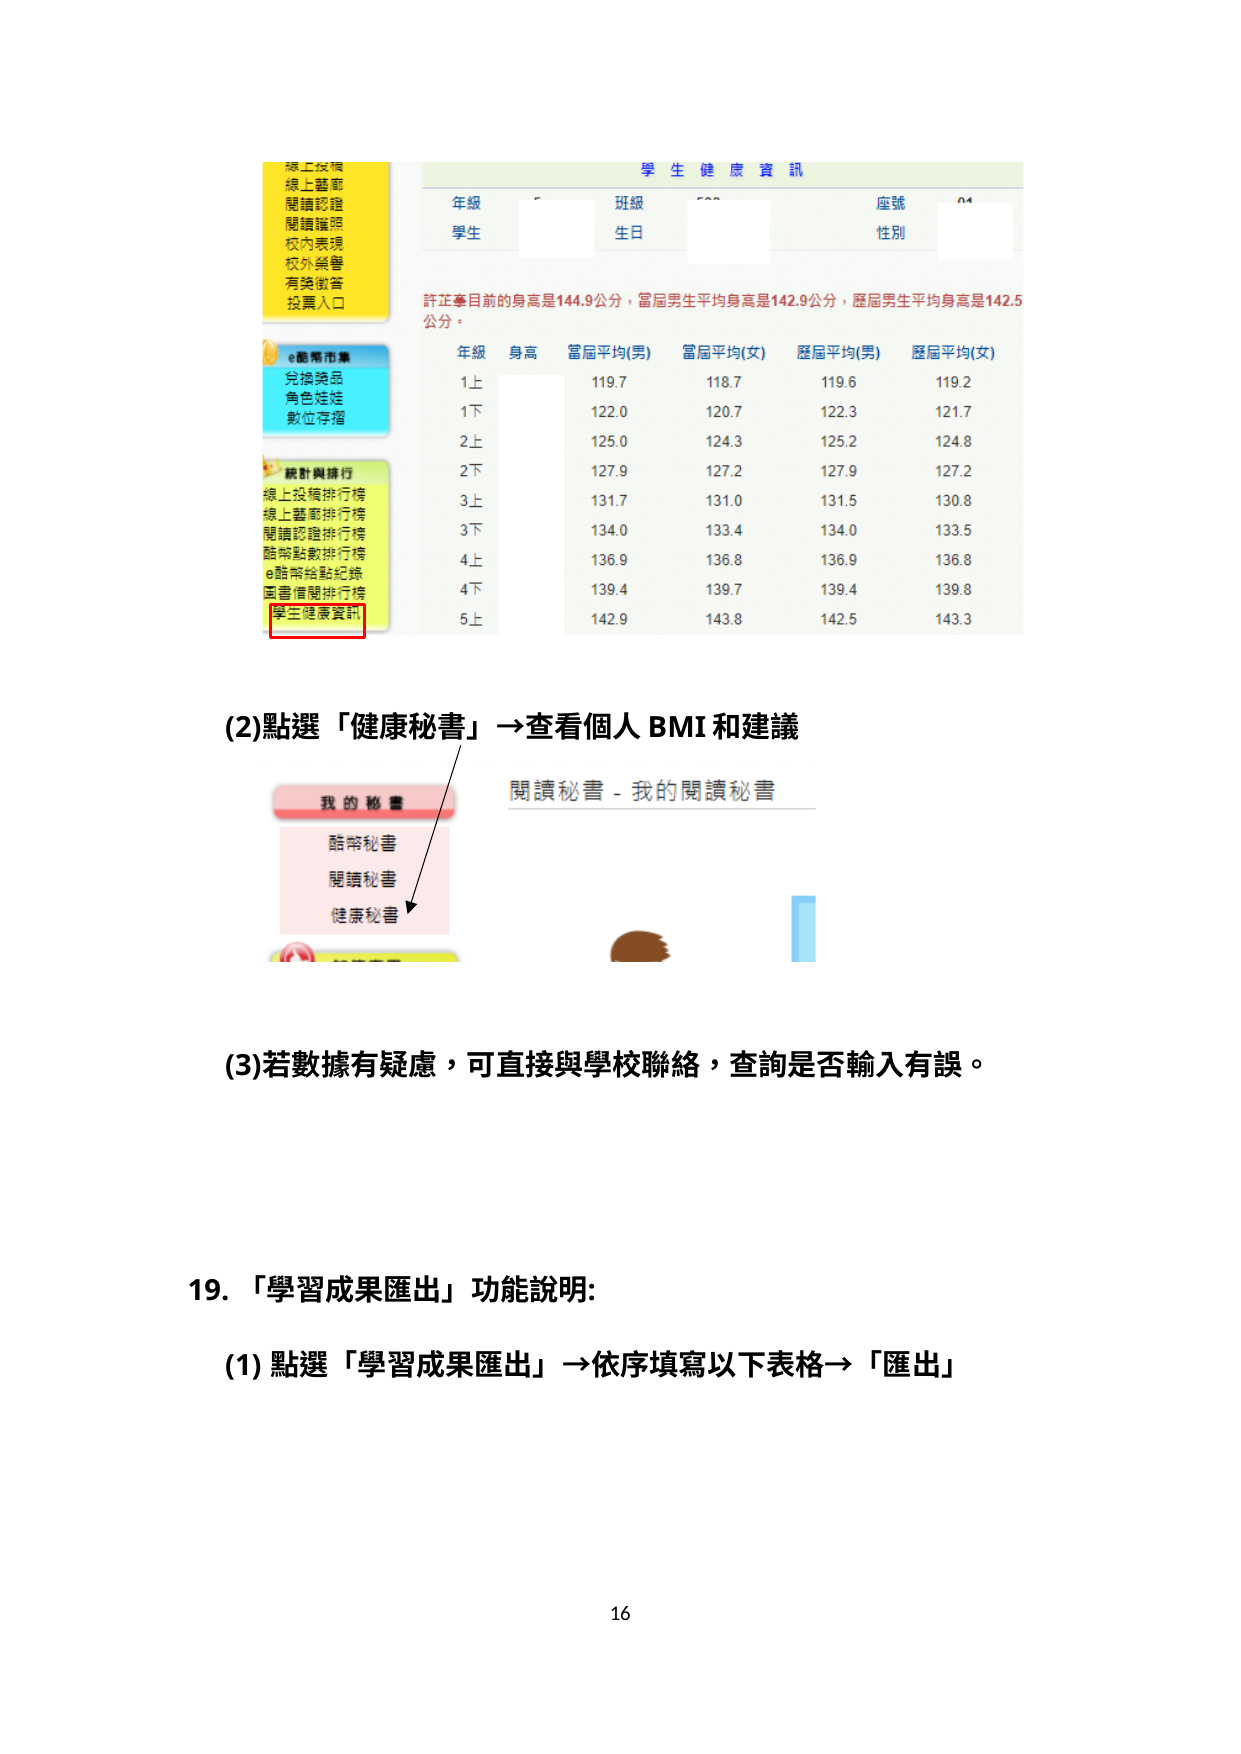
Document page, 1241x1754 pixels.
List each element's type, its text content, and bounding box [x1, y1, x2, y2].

picture [262, 162, 1024, 635]
list 點選「健康秘書」查看個人BMI和建議 [225, 687, 1053, 762]
picture [272, 606, 363, 635]
picture [262, 762, 816, 962]
list 若數據有疑慮，可直接與學校聯絡，查詢是否輸入有誤。 [225, 1025, 1053, 1100]
list 點選「學習成果匯出」→依序填寫以下表格→「匯出」 [225, 1325, 1053, 1400]
list 「學習成果匯出」功能說明: [187, 1250, 1053, 1325]
